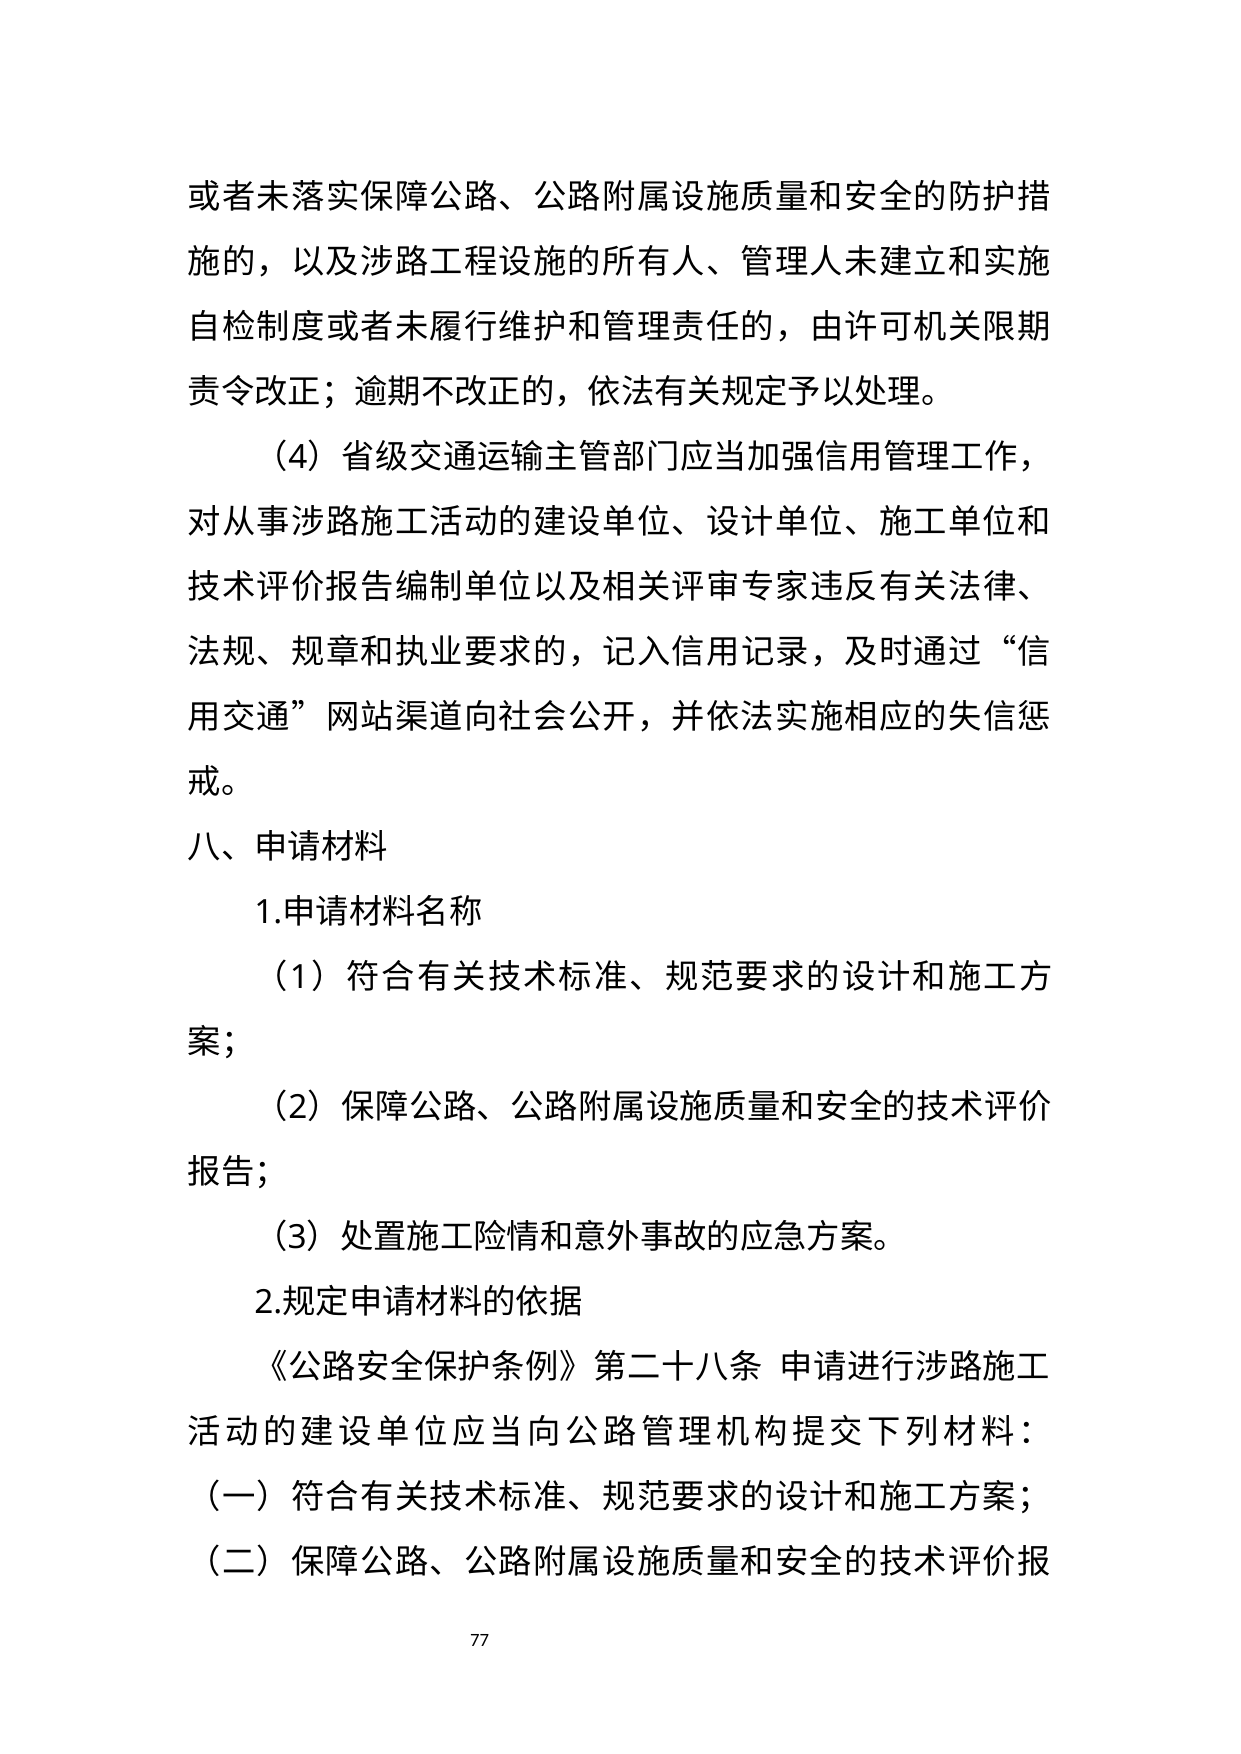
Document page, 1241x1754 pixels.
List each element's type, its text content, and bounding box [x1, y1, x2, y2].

text （4）省级交通运输主管部门应当加强信用管理工作，对从事涉路施工活动的建设单位、设计单位、施工单位和技术评价报告编制单位以及相关评审专家违反有关法律、法规、规章和执业要求的，记入信用记录，及时通过“信用交通”网站渠道向社会公开，并依法实施相应的失信惩戒。 [187, 422, 1053, 812]
text （1）符合有关技术标准、规范要求的设计和施工方案； [187, 942, 1053, 1072]
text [187, 162, 1053, 422]
list 八、申请材料 [187, 812, 1053, 877]
list 2.规定申请材料的依据 [187, 1267, 1053, 1332]
text （3）处置施工险情和意外事故的应急方案。 [187, 1202, 1053, 1267]
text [187, 1332, 1053, 1592]
list 1.申请材料名称 [187, 877, 1053, 942]
text （2）保障公路、公路附属设施质量和安全的技术评价报告； [187, 1072, 1053, 1202]
